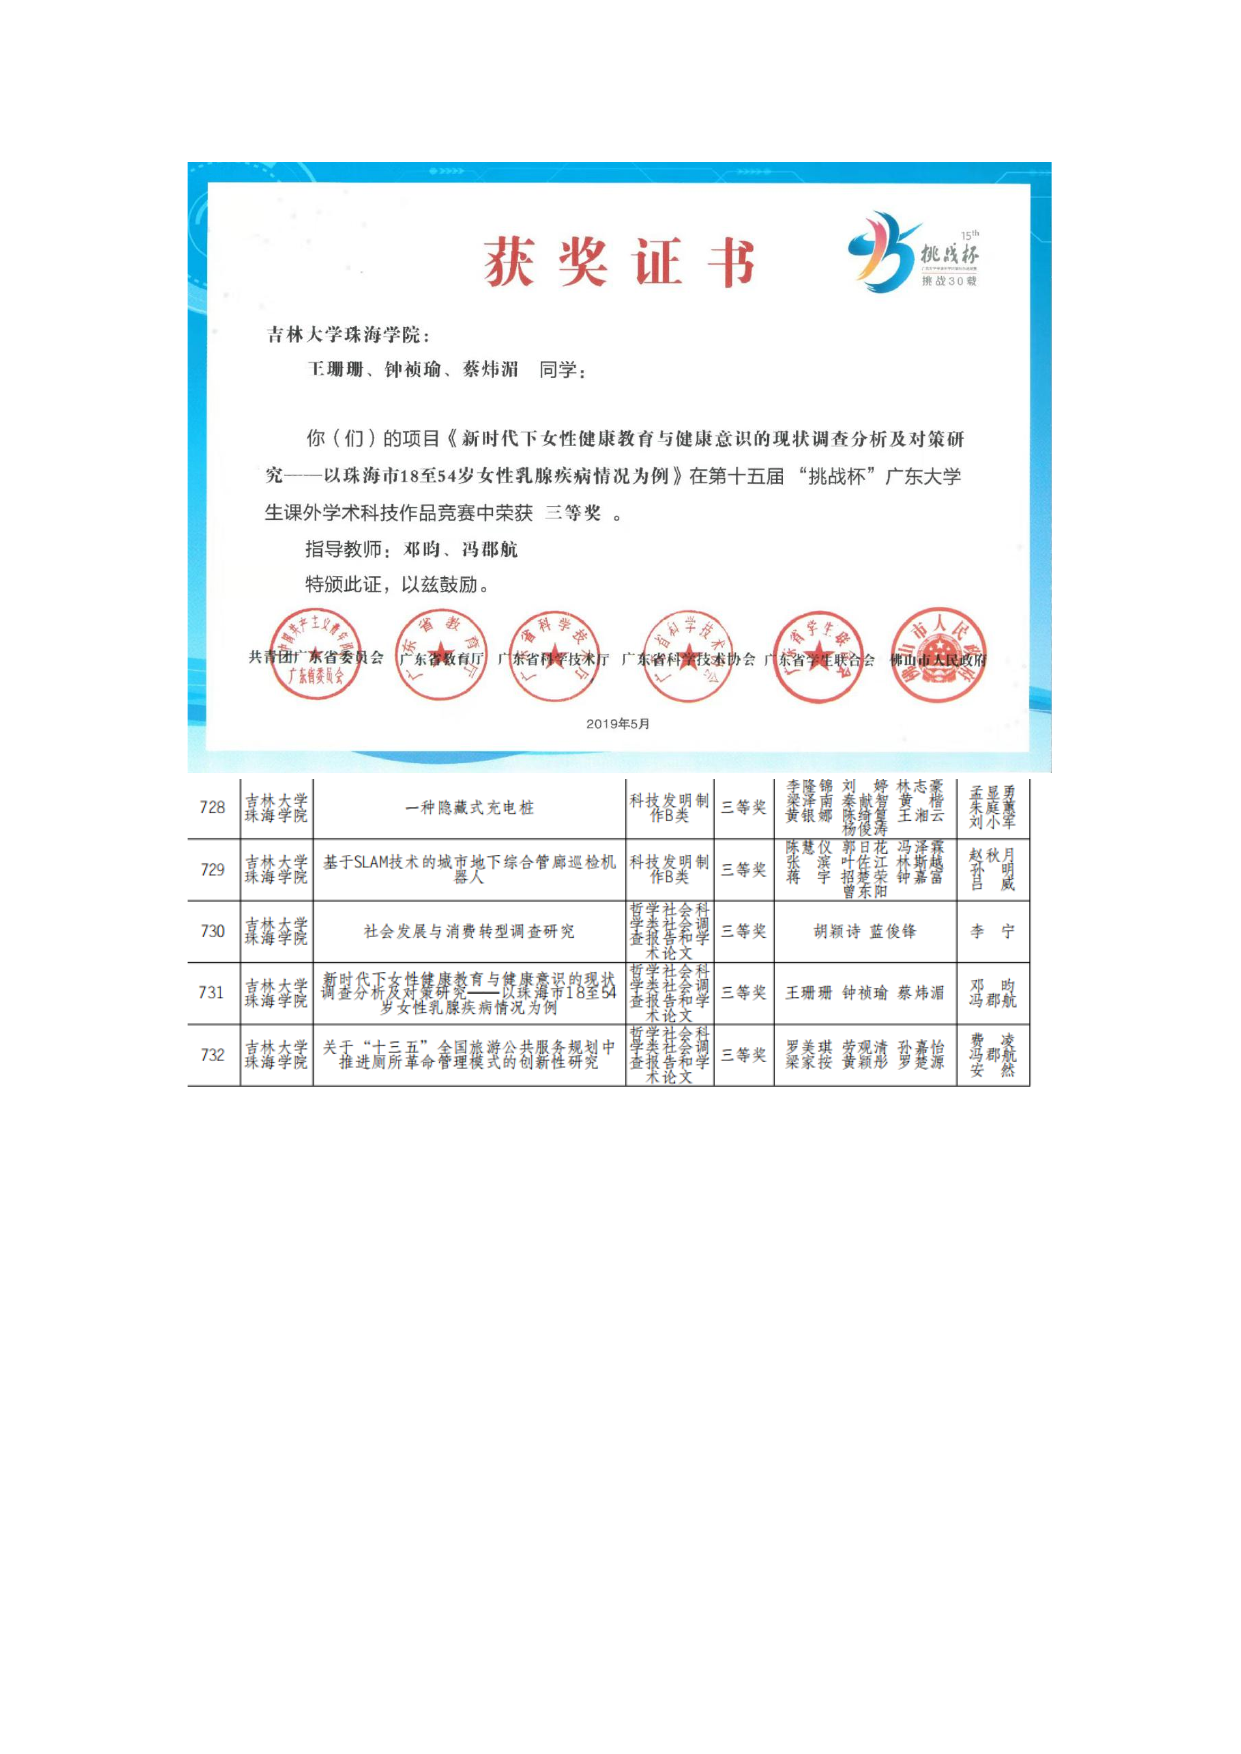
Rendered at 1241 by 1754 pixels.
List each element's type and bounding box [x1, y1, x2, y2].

picture [262, 162, 275, 167]
picture [187, 162, 1052, 773]
picture [187, 779, 1052, 1112]
